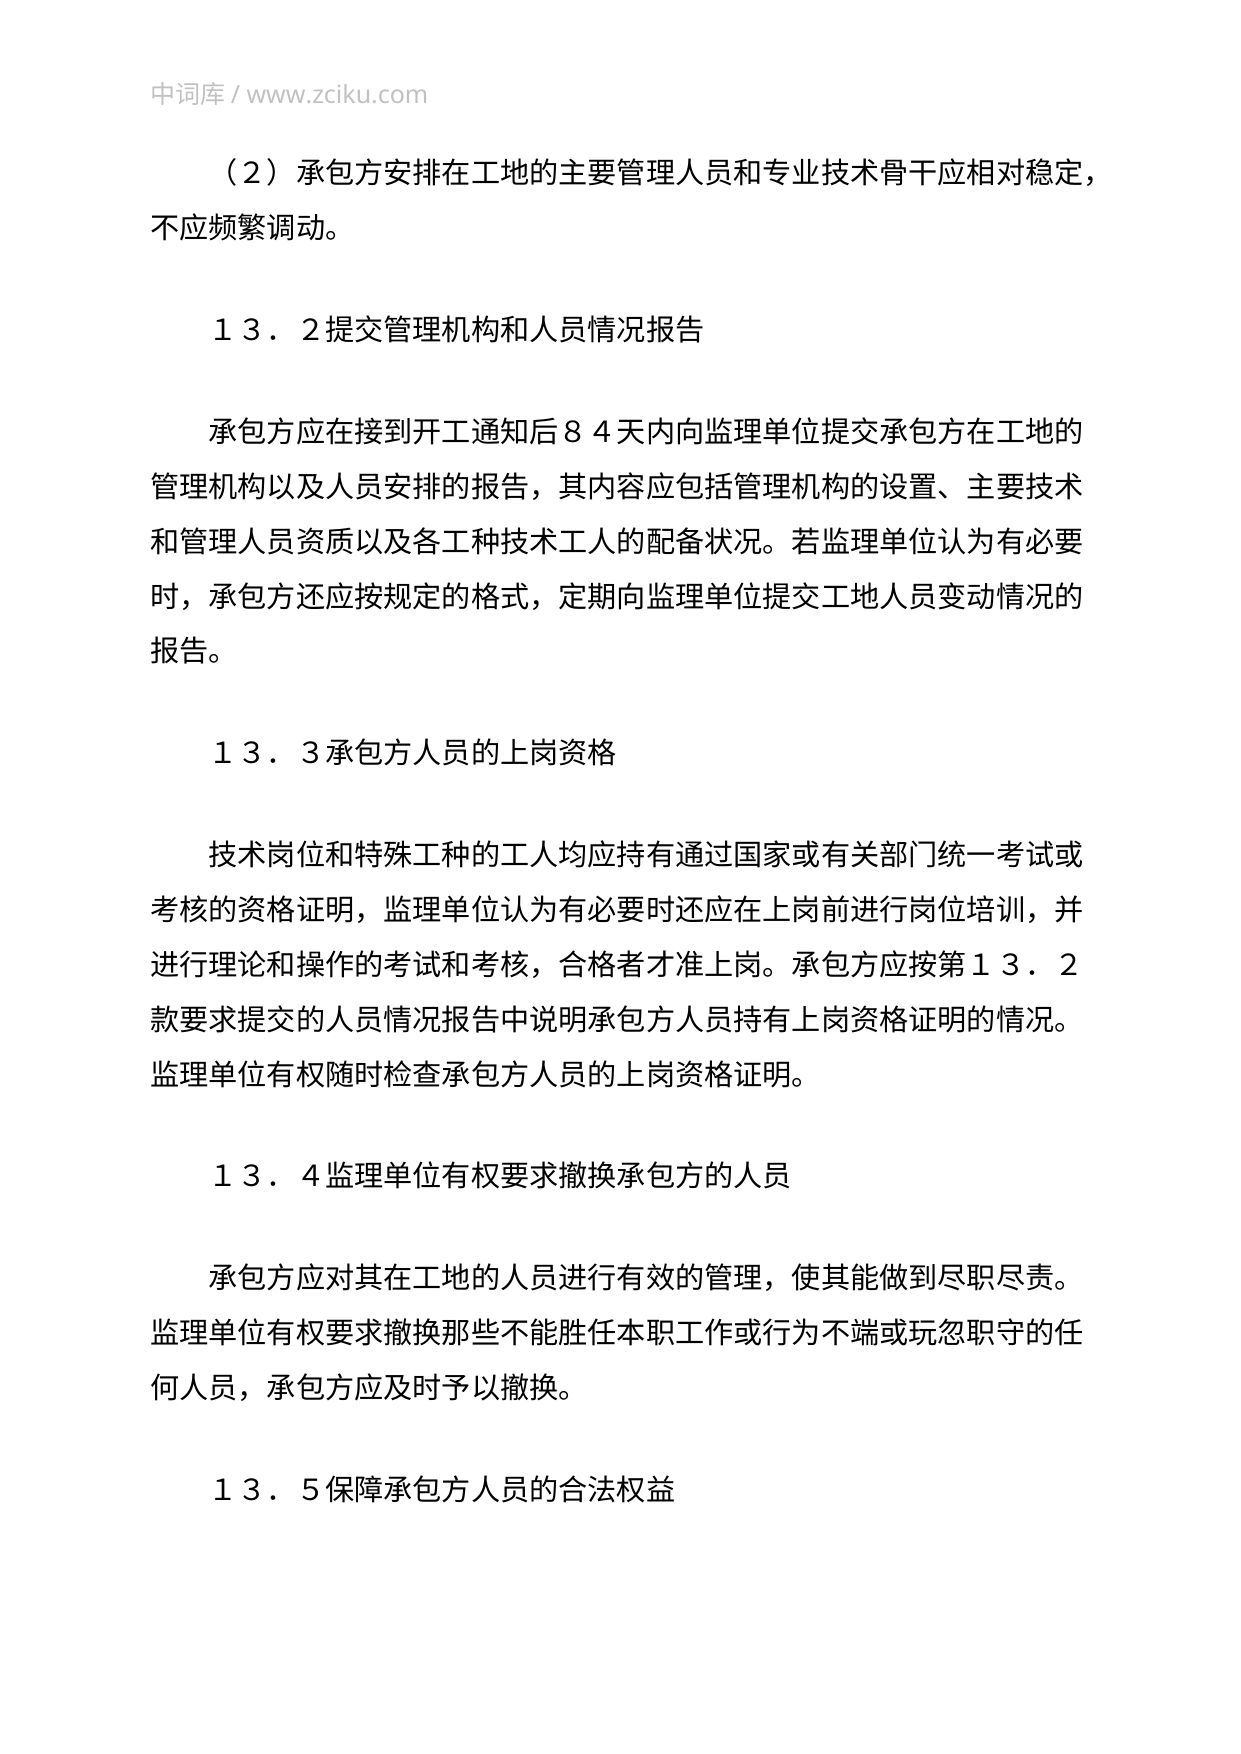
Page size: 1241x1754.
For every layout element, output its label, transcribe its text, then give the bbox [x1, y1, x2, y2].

text １３．５保障承包方人员的合法权益 [150, 1466, 1090, 1508]
text １３．４监理单位有权要求撤换承包方的人员 [150, 1153, 1090, 1195]
text 承包方应在接到开工通知后８４天内向监理单位提交承包方在工地的管理机构以及人员安排的报告，其内容应包括管理机构的设置、主要技术和管理人员资质以及各工种技术工人的配备状况。若监理单位认为有必要时，承包方还应按规定的格式，定期向监理单位提交工地人员变动情况的报告。 [150, 408, 1090, 670]
text １３．２提交管理机构和人员情况报告 [150, 307, 1090, 349]
text 技术岗位和特殊工种的工人均应持有通过国家或有关部门统一考试或考核的资格证明，监理单位认为有必要时还应在上岗前进行岗位培训，并进行理论和操作的考试和考核，合格者才准上岗。承包方应按第１３．２款要求提交的人员情况报告中说明承包方人员持有上岗资格证明的情况。监理单位有权随时检查承包方人员的上岗资格证明。 [150, 832, 1090, 1093]
text １３．３承包方人员的上岗资格 [150, 730, 1090, 772]
text 承包方应对其在工地的人员进行有效的管理，使其能做到尽职尽责。监理单位有权要求撤换那些不能胜任本职工作或行为不端或玩忽职守的任何人员，承包方应及时予以撤换。 [150, 1255, 1090, 1407]
text （２）承包方安排在工地的主要管理人员和专业技术骨干应相对稳定，不应频繁调动。 [150, 150, 1090, 247]
